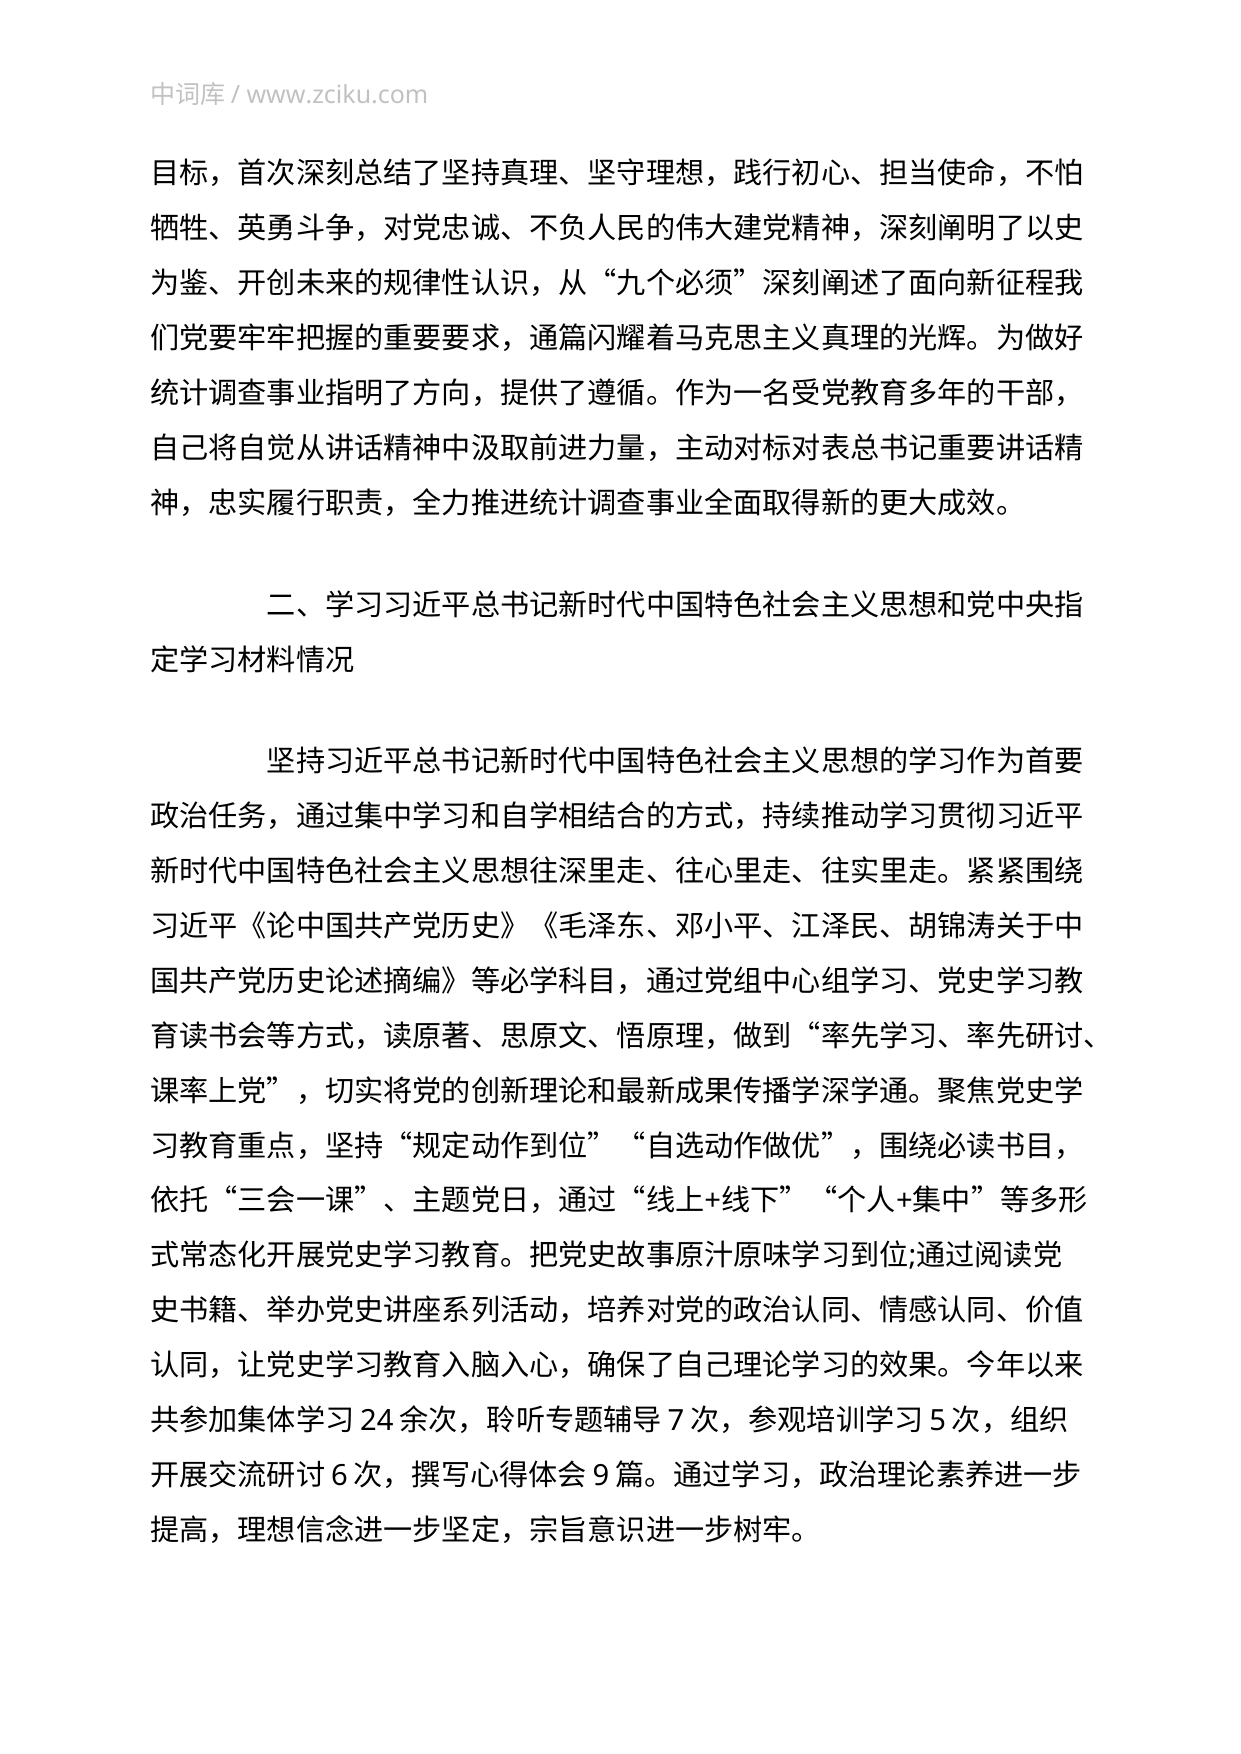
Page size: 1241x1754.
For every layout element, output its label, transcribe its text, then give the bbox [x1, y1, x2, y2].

text 坚持习近平总书记新时代中国特色社会主义思想的学习作为首要政治任务，通过集中学习和自学相结合的方式，持续推动学习贯彻习近平新时代中国特色社会主义思想往深里走、往心里走、往实里走。紧紧围绕习近平《论中国共产党历史》《毛泽东、邓小平、江泽民、胡锦涛关于中国共产党历史论述摘编》等必学科目，通过党组中心组学习、党史学习教育读书会等方式，读原著、思原文、悟原理，做到“率先学习、率先研讨、课率上党”，切实将党的创新理论和最新成果传播学深学通。聚焦党史学习教育重点，坚持“规定动作到位”“自选动作做优”，围绕必读书目，依托“三会一课”、主题党日，通过“线上+线下”“个人+集中”等多形式常态化开展党史学习教育。把党史故事原汁原味学习到位;通过阅读党史书籍、举办党史讲座系列活动，培养对党的政治认同、情感认同、价值认同，让党史学习教育入脑入心，确保了自己理论学习的效果。今年以来共参加集体学习24余次，聆听专题辅导7次，参观培训学习5次，组织开展交流研讨6次，撰写心得体会9篇。通过学习，政治理论素养进一步提高，理想信念进一步坚定，宗旨意识进一步树牢。 [150, 738, 1090, 1549]
text 二、学习习近平总书记新时代中国特色社会主义思想和党中央指定学习材料情况 [150, 581, 1090, 678]
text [150, 150, 1090, 522]
